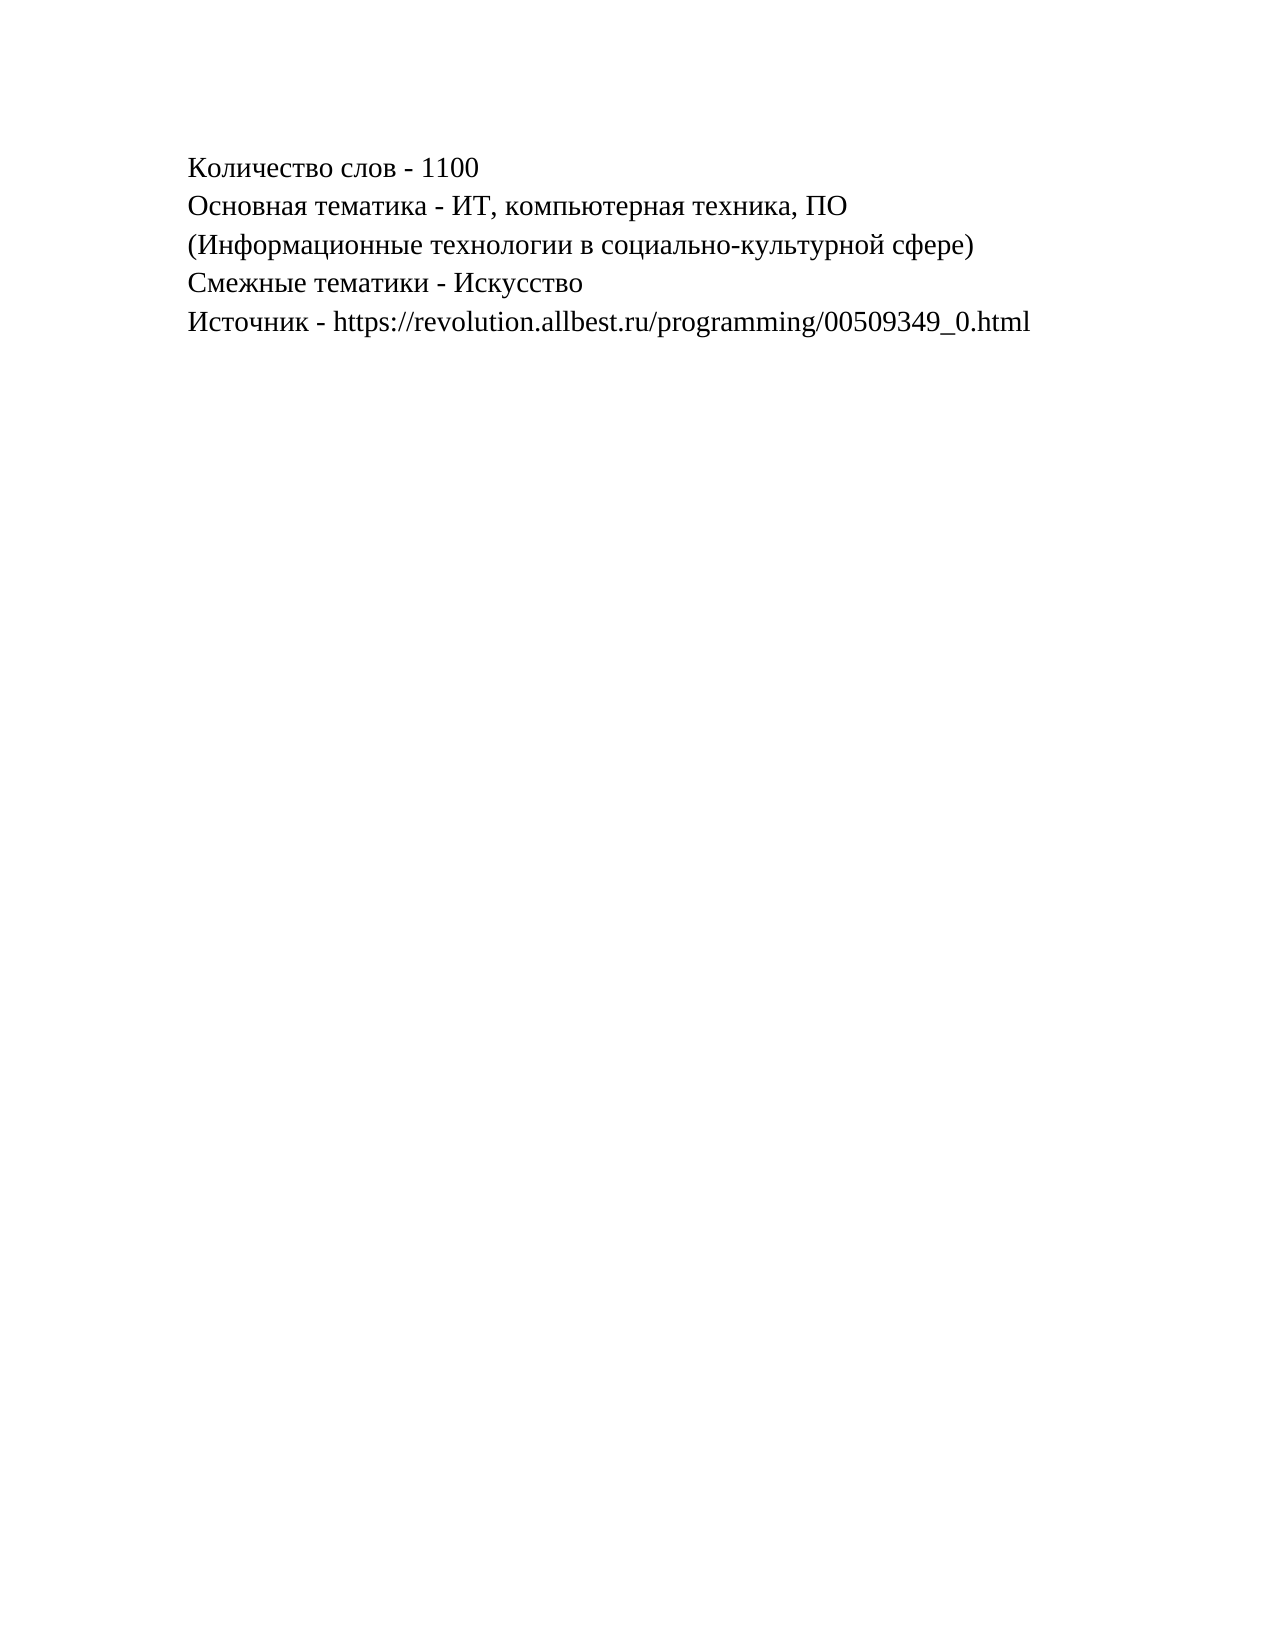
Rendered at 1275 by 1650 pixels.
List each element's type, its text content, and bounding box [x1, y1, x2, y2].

text Количество слов - 1100 Основная тематика - ИТ, компьютерная техника, ПО (Информационные технологии в социально-культурной сфере) Смежные тематики - Искусство Источник - https://revolution.allbest.ru/programming/00509349_0.html [187, 150, 1087, 338]
